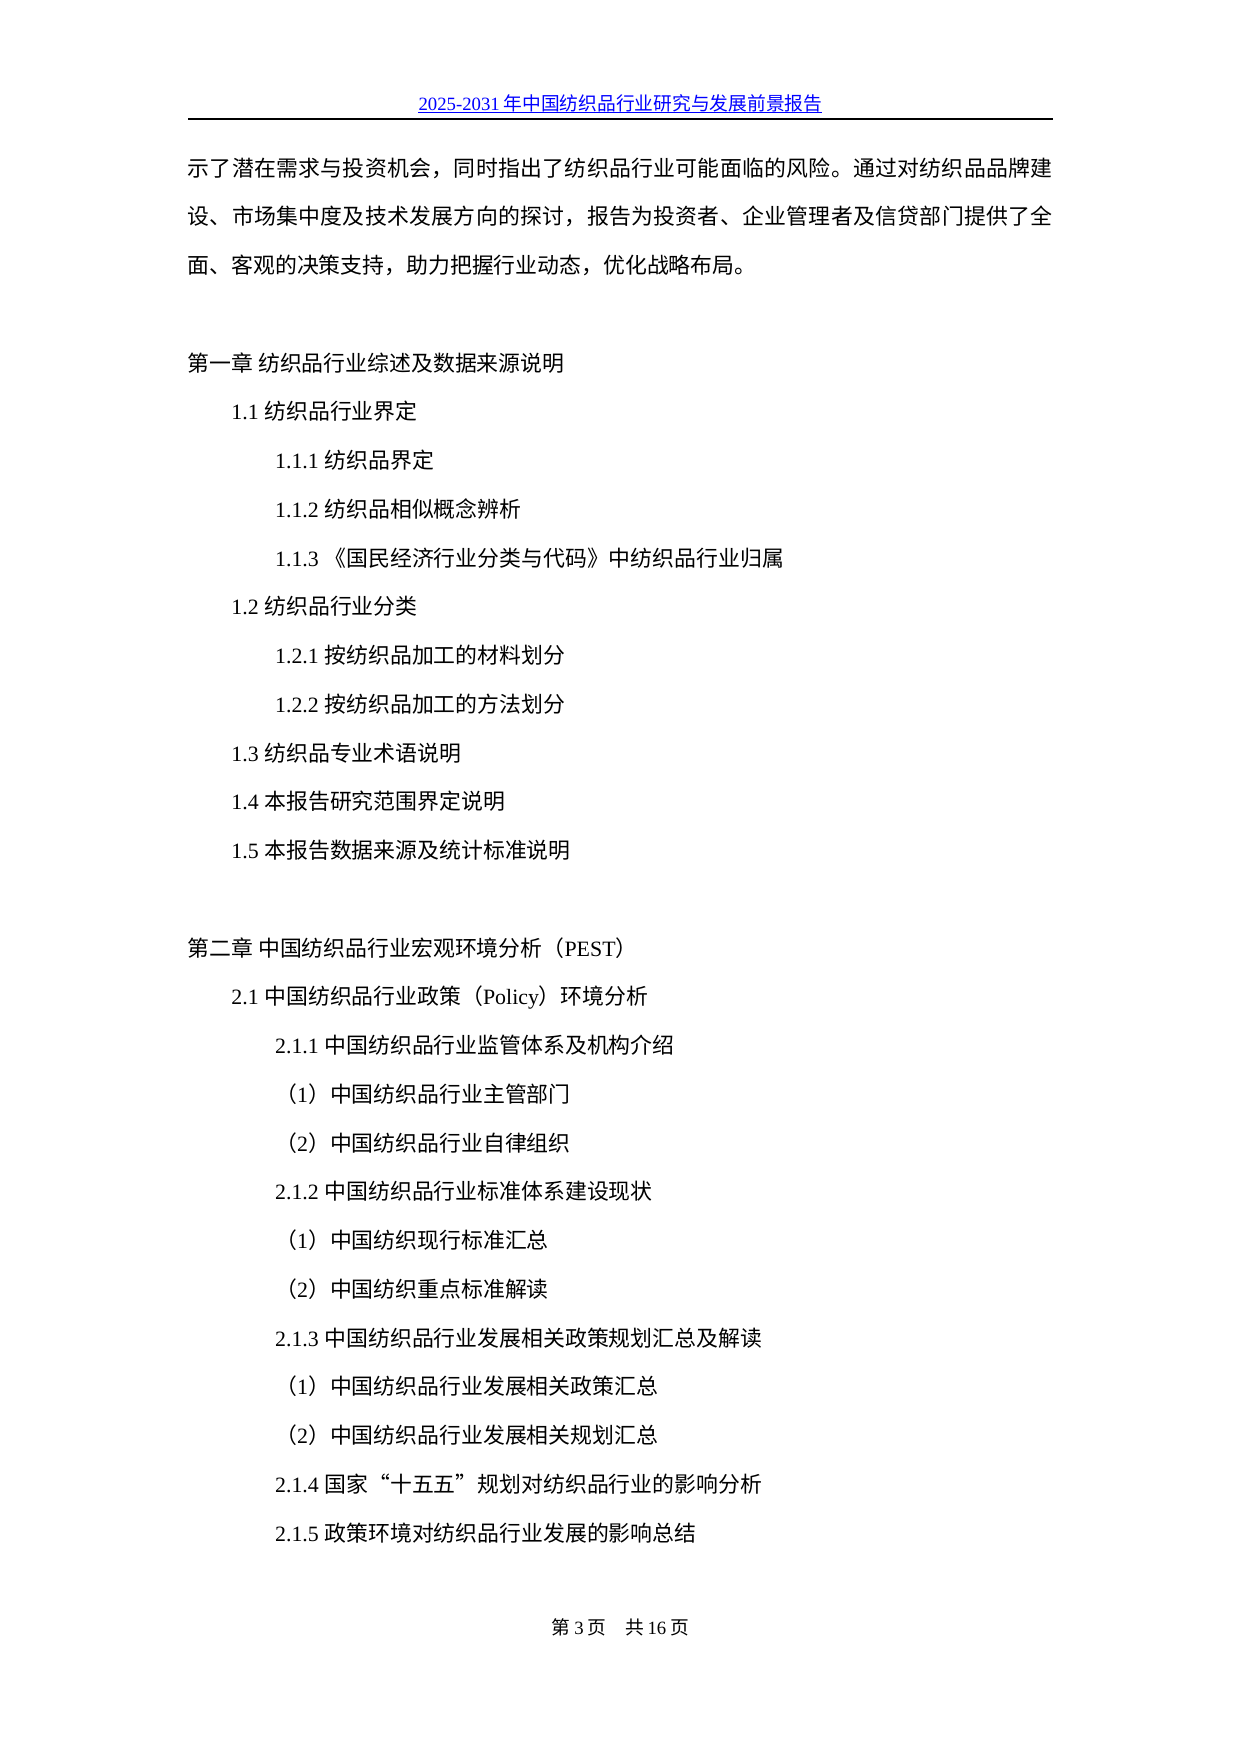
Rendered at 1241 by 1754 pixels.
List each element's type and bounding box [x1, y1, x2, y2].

text [187, 150, 1053, 1548]
